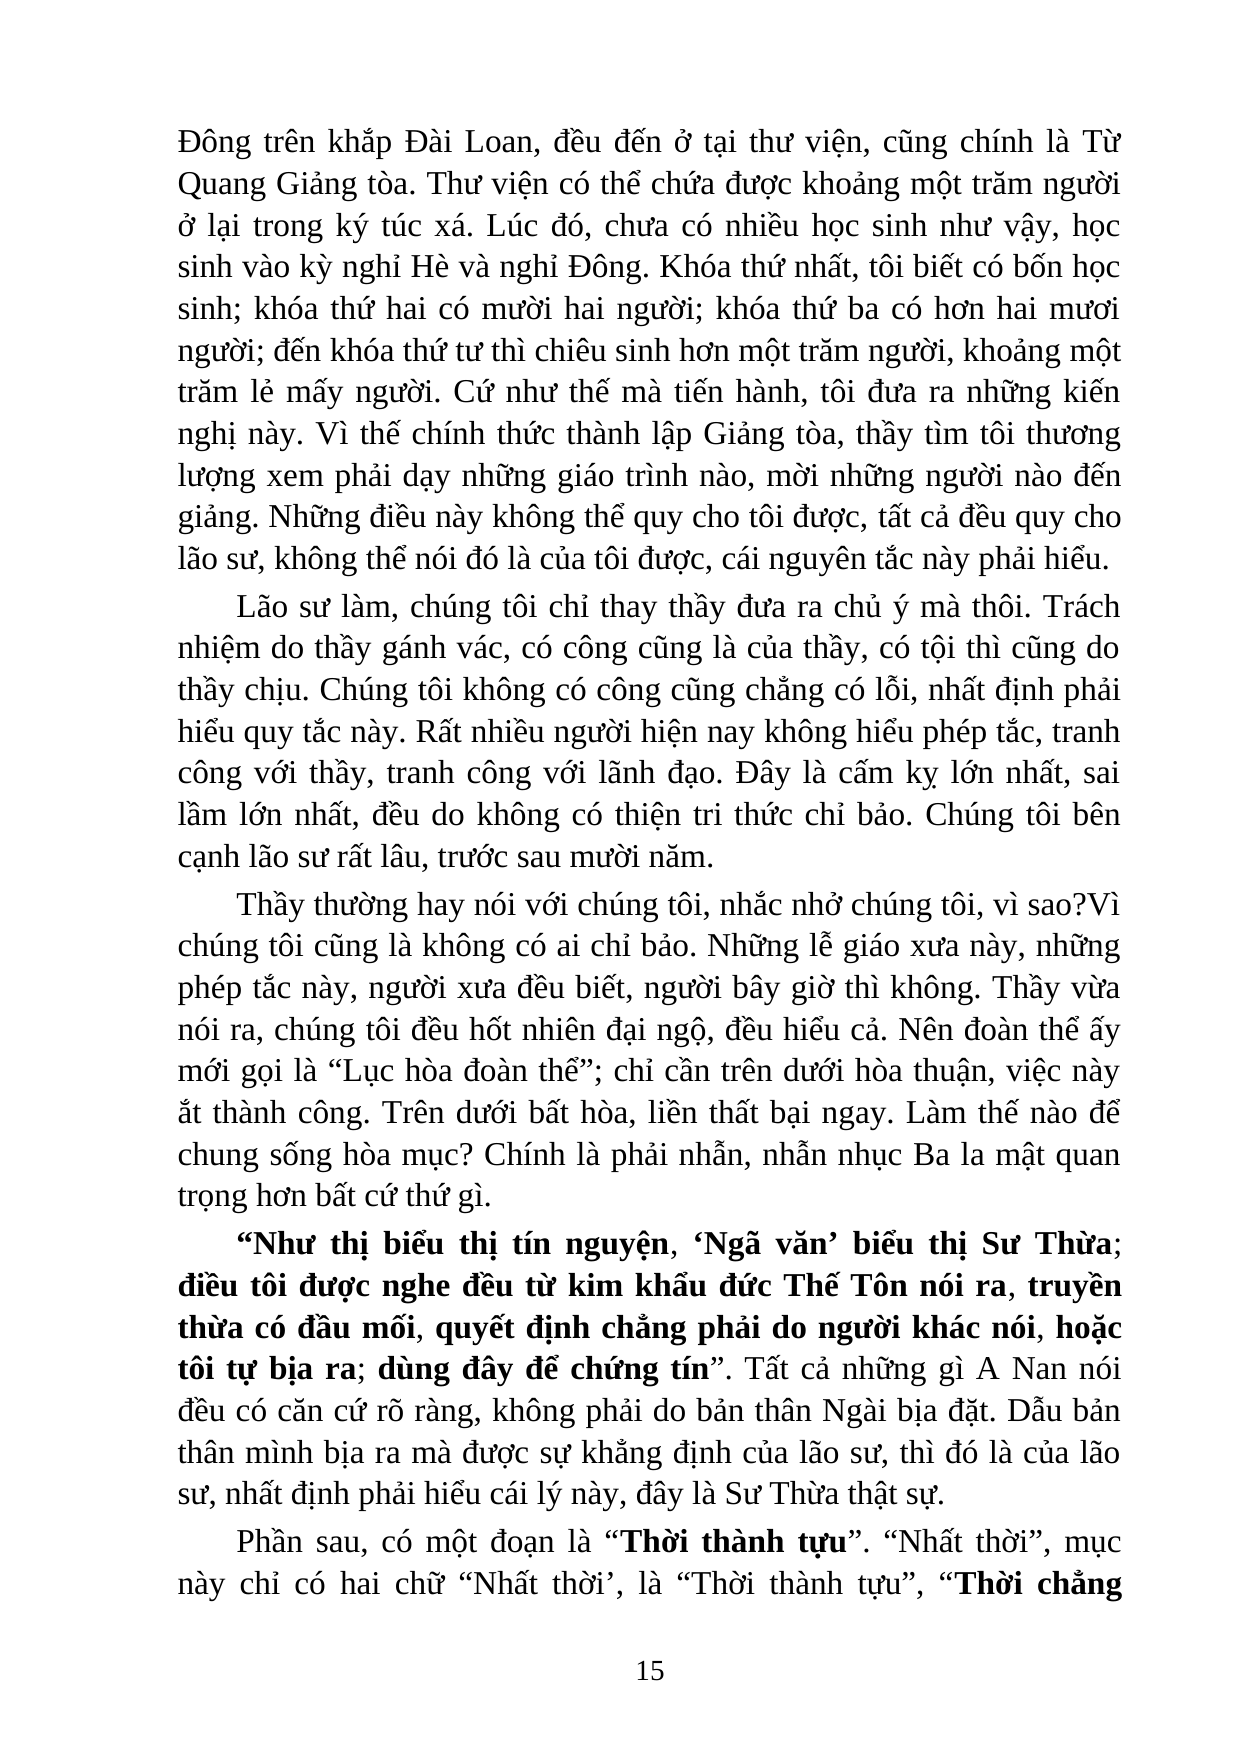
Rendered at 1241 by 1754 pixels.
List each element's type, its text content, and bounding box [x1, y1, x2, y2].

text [177, 1518, 1122, 1601]
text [177, 118, 1122, 576]
text Thầy thường hay nói với chúng tôi, nhắc nhở chúng tôi, vì sao?Vì chúng tôi cũng là không có ai chỉ bảo. Những lễ giáo xưa này, những phép tắc này, người xưa đều biết, người bây giờ thì không. Thầy vừa nói ra, chúng tôi đều hốt nhiên đại ngộ, đều hiểu cả. Nên đoàn thể ấy mới gọi là “Lục hòa đoàn thể”; chỉ cần trên dưới hòa thuận, việc này ắt thành công. Trên dưới bất hòa, liền thất bại ngay. Làm thế nào để chung sống hòa mục? Chính là phải nhẫn, nhẫn nhục Ba la mật quan trọng hơn bất cứ thứ gì. [177, 881, 1122, 1214]
text Lão sư làm, chúng tôi chỉ thay thầy đưa ra chủ ý mà thôi. Trách nhiệm do thầy gánh vác, có công cũng là của thầy, có tội thì cũng do thầy chịu. Chúng tôi không có công cũng chẳng có lỗi, nhất định phải hiểu quy tắc này. Rất nhiều người hiện nay không hiểu phép tắc, tranh công với thầy, tranh công với lãnh đạo. Đây là cấm kỵ lớn nhất, sai lầm lớn nhất, đều do không có thiện tri thức chỉ bảo. Chúng tôi bên cạnh lão sư rất lâu, trước sau mười năm. [177, 583, 1122, 874]
text “Như thị biểu thị tín nguyện, ‘Ngã văn’ biểu thị Sư Thừa; điều tôi được nghe đều từ kim khẩu đức Thế Tôn nói ra, truyền thừa có đầu mối, quyết định chẳng phải do người khác nói, hoặc tôi tự bịa ra; dùng đây để chứng tín”. Tất cả những gì A Nan nói đều có căn cứ rõ ràng, không phải do bản thân Ngài bịa đặt. Dẫu bản thân mình bịa ra mà được sự khẳng định của lão sư, thì đó là của lão sư, nhất định phải hiểu cái lý này, đây là Sư Thừa thật sự. [177, 1220, 1122, 1512]
